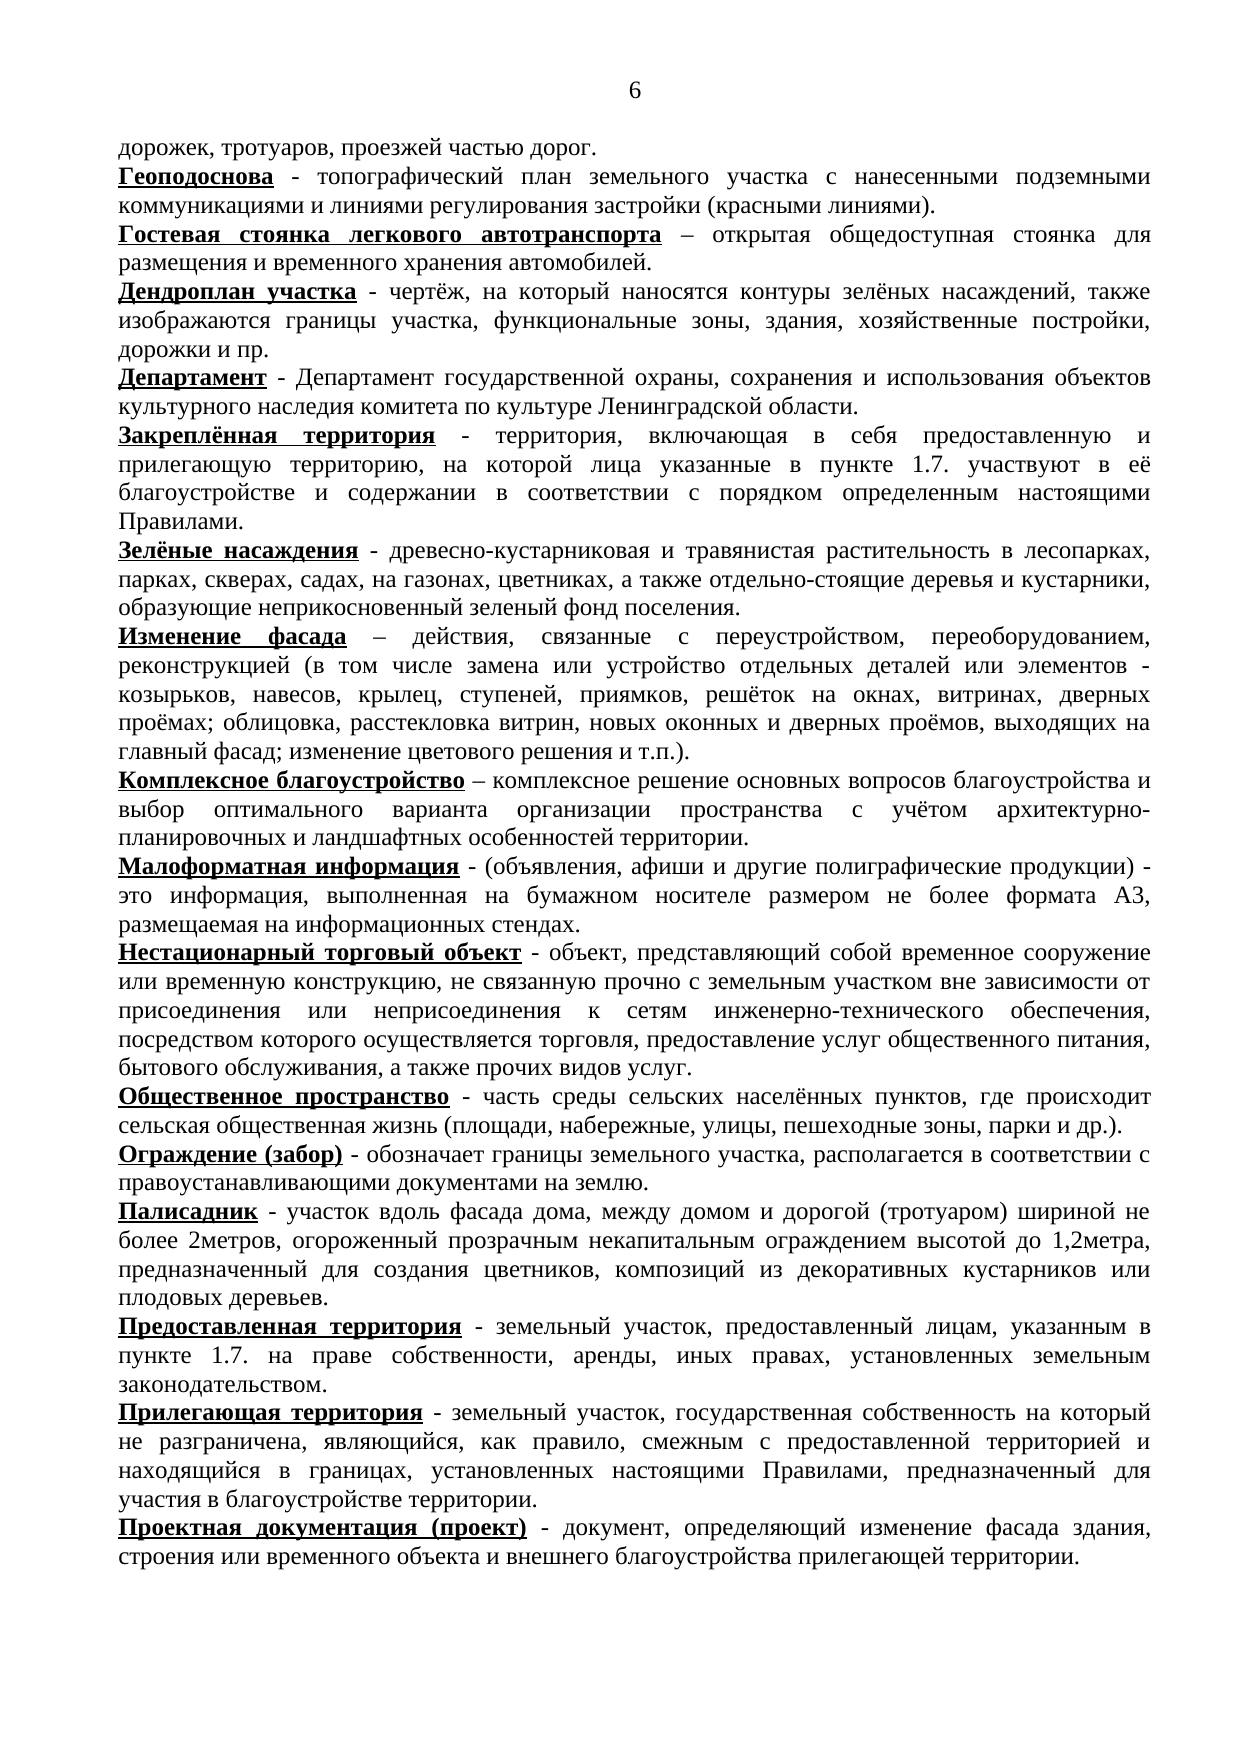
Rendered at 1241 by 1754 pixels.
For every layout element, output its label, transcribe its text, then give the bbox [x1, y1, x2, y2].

text Дендроплан участка - чертёж, на который наносятся контуры зелёных насаждений, также изображаются границы участка, функциональные зоны, здания, хозяйственные постройки, дорожки и пр. [118, 276, 1152, 362]
text Ограждение (забор) - обозначает границы земельного участка, располагается в соответствии с правоустанавливающими документами на землю. [118, 1139, 1152, 1196]
text Изменение фасада – действия, связанные с переустройством, переоборудованием, реконструкцией (в том числе замена или устройство отдельных деталей или элементов - козырьков, навесов, крылец, ступеней, приямков, решёток на окнах, витринах, дверных проёмах; облицовка, расстекловка витрин, новых оконных и дверных проёмов, выходящих на главный фасад; изменение цветового решения и т.п.). [118, 621, 1152, 765]
text Комплексное благоустройство – комплексное решение основных вопросов благоустройства и выбор оптимального варианта организации пространства с учётом архитектурно-планировочных и ландшафтных особенностей территории. [118, 765, 1152, 851]
text Общественное пространство - часть среды сельских населённых пунктов, где происходит сельская общественная жизнь (площади, набережные, улицы, пешеходные зоны, парки и др.). [118, 1081, 1152, 1139]
text Проектная документация (проект) - документ, определяющий изменение фасада здания, строения или временного объекта и внешнего благоустройства прилегающей территории. [118, 1512, 1152, 1570]
text Нестационарный торговый объект - объект, представляющий собой временное сооружение или временную конструкцию, не связанную прочно с земельным участком вне зависимости от присоединения или неприсоединения к сетям инженерно-технического обеспечения, посредством которого осуществляется торговля, предоставление услуг общественного питания, бытового обслуживания, а также прочих видов услуг. [118, 937, 1152, 1081]
text Малоформатная информация - (объявления, афиши и другие полиграфические продукции) - это информация, выполненная на бумажном носителе размером не более формата А3, размещаемая на информационных стендах. [118, 851, 1152, 937]
text Прилегающая территория - земельный участок, государственная собственность на который не разграничена, являющийся, как правило, смежным с предоставленной территорией и находящийся в границах, установленных настоящими Правилами, предназначенный для участия в благоустройстве территории. [118, 1397, 1152, 1512]
text Зелёные насаждения - древесно-кустарниковая и травянистая растительность в лесопарках, парках, скверах, садах, на газонах, цветниках, а также отдельно-стоящие деревья и кустарники, образующие неприкосновенный зеленый фонд поселения. [118, 535, 1152, 621]
text Закреплённая территория - территория, включающая в себя предоставленную и прилегающую территорию, на которой лица указанные в пункте 1.7. участвуют в её благоустройстве и содержании в соответствии с порядком определенным настоящими Правилами. [118, 420, 1152, 535]
text дорожек, тротуаров, проезжей частью дорог. [118, 132, 1152, 161]
text Предоставленная территория - земельный участок, предоставленный лицам, указанным в пункте 1.7. на праве собственности, аренды, иных правах, установленных земельным законодательством. [118, 1311, 1152, 1397]
text Гостевая стоянка легкового автотранспорта – открытая общедоступная стоянка для размещения и временного хранения автомобилей. [118, 219, 1152, 276]
text Геоподоснова - топографический план земельного участка с нанесенными подземными коммуникациями и линиями регулирования застройки (красными линиями). [118, 161, 1152, 219]
text Департамент - Департамент государственной охраны, сохранения и использования объектов культурного наследия комитета по культуре Ленинградской области. [118, 362, 1152, 420]
text Палисадник - участок вдоль фасада дома, между домом и дорогой (тротуаром) шириной не более 2метров, огороженный прозрачным некапитальным ограждением высотой до 1,2метра, предназначенный для создания цветников, композиций из декоративных кустарников или плодовых деревьев. [118, 1196, 1152, 1311]
